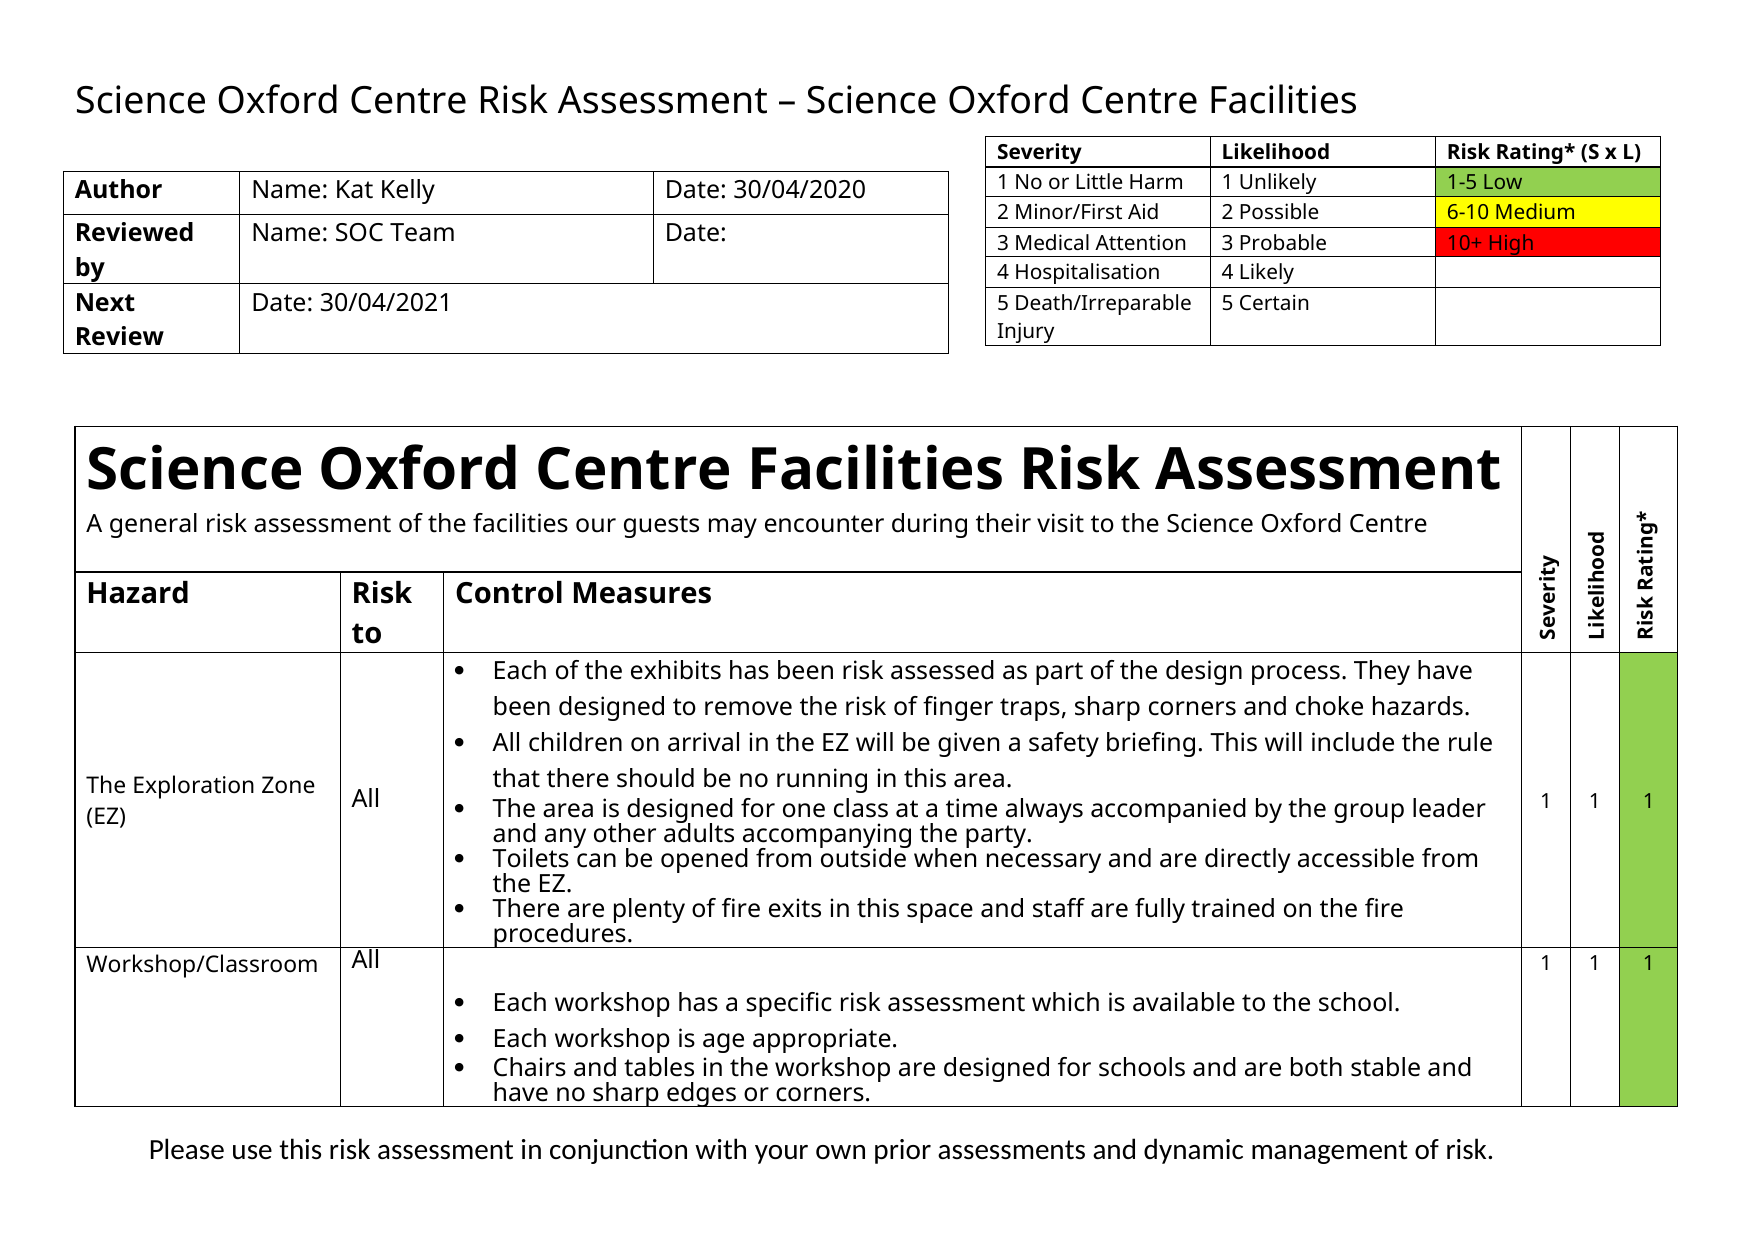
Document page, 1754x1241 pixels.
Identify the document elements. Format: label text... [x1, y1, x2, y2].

table_cell All [341, 948, 443, 1106]
table_cell 1 [1522, 653, 1570, 947]
table_header Science Oxford Centre Facilities Risk Assessment A general risk assessment of the facilities our guests may encounter during their visit to the Science Oxford Centre [76, 427, 1521, 571]
table_cell The Exploration Zone (EZ) [76, 653, 340, 947]
table_cell 1 [1571, 948, 1619, 1106]
table_cell All [341, 653, 443, 947]
table_cell Risk to [341, 573, 443, 652]
table_cell 1 [1522, 948, 1570, 1106]
table_header Likelihood [1571, 427, 1619, 652]
table_header Severity [1522, 427, 1570, 652]
table_header Risk Rating* [1620, 427, 1677, 652]
table_cell Hazard [76, 573, 340, 652]
table_cell 1 [1620, 653, 1677, 947]
table_cell Each of the exhibits has been risk assessed as part of the design process. They have been designed to remove the risk of finger traps, sharp corners and choke hazards. All children on arrival in the EZ will be given a safety briefing. This will include the rule that there should be no running in this area. The area is designed for one class at a time always accompanied by the group leader and any other adults accompanying the party. Toilets can be opened from outside when necessary and are directly accessible from the EZ. There are plenty of fire exits in this space and staff are fully trained on the fire procedures. [444, 653, 1521, 947]
table_cell Control Measures [444, 573, 1521, 652]
table_cell 1 [1571, 653, 1619, 947]
table_cell Workshop/Classroom [76, 948, 340, 1106]
table_cell 1 [1620, 948, 1677, 1106]
